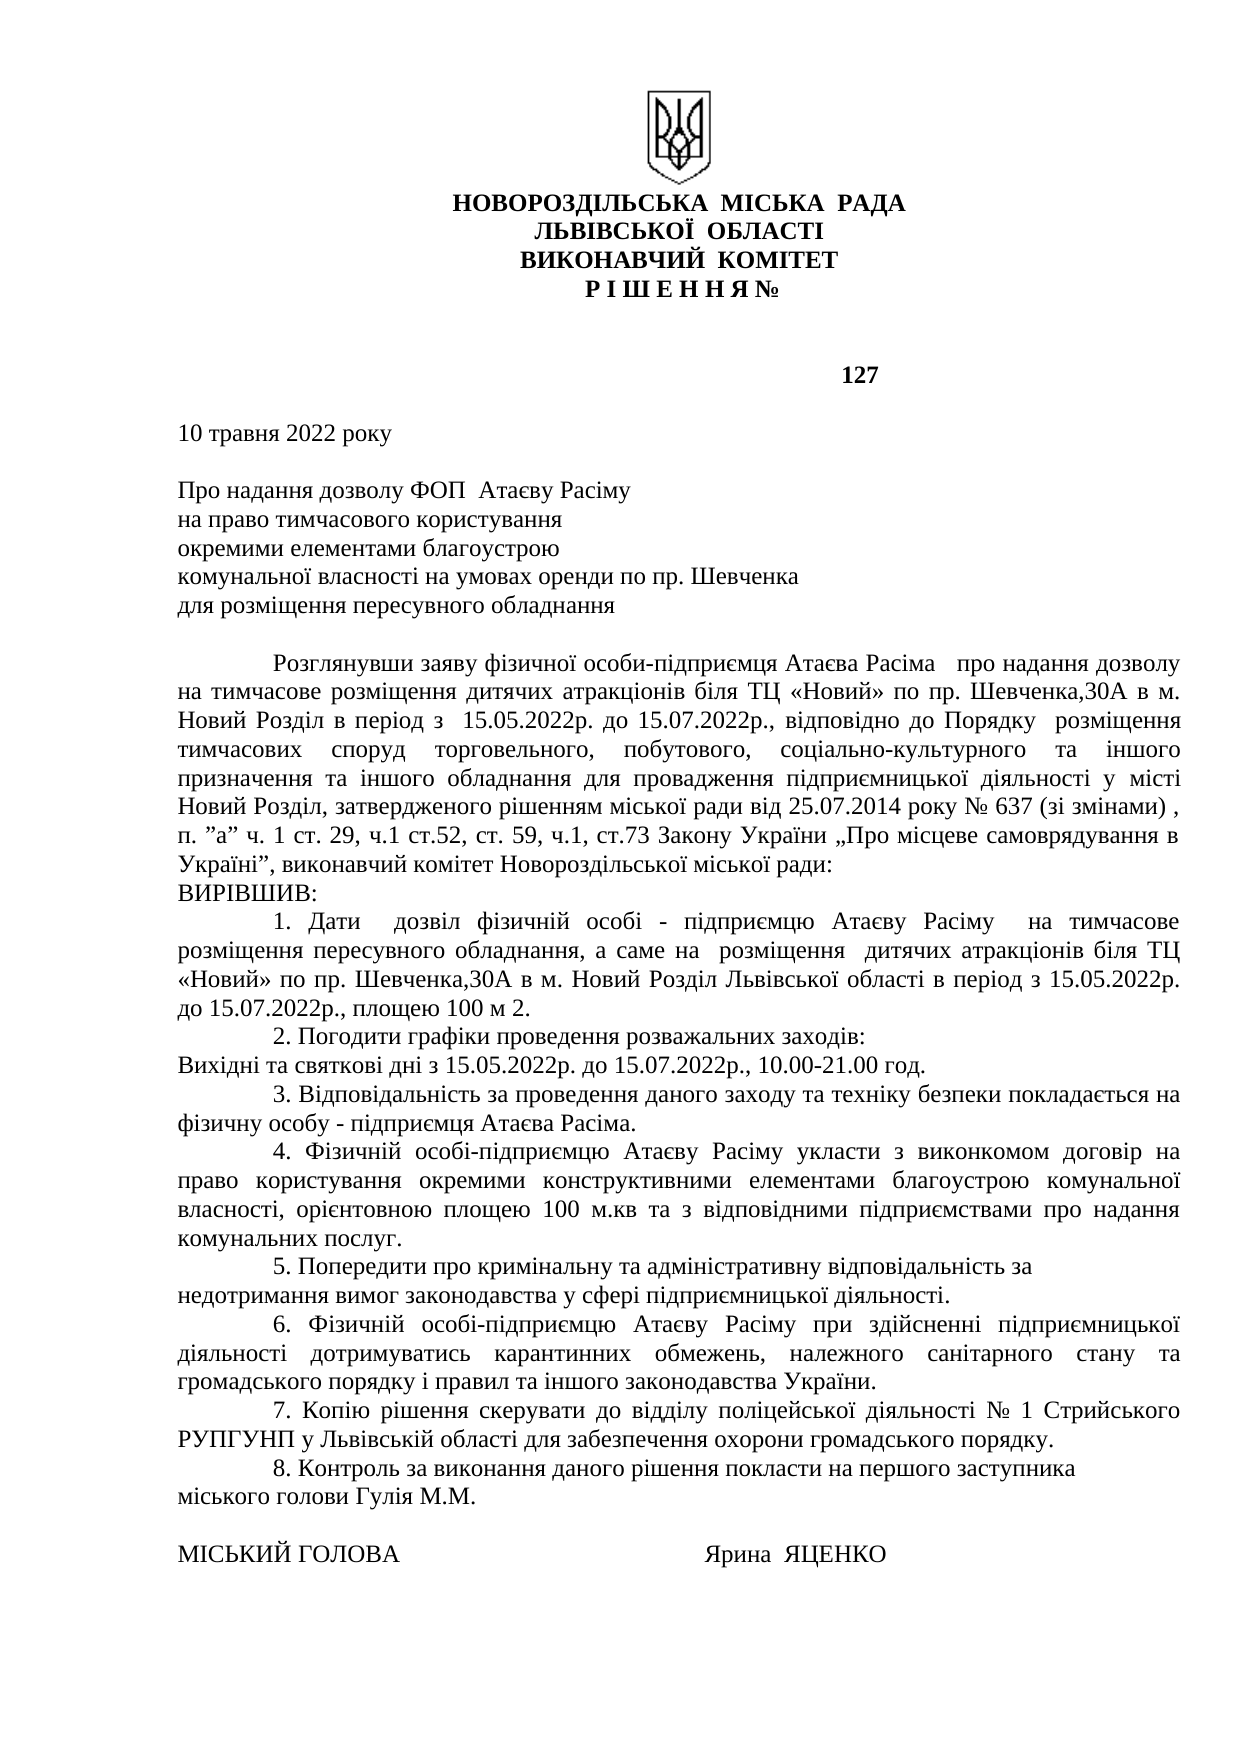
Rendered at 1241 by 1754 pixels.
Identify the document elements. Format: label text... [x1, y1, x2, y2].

text 1. Дати дозвіл фізичній особі - підприємцю Атаєву Расіму на тимчасове розміщення пересувного обладнання, а саме на розміщення дитячих атракціонів біля ТЦ «Новий» по пр. Шевченка,30А в м. Новий Розділ Львівської області в період з 15.05.2022р. до 15.07.2022р., площею 100 м 2. [177, 906, 1181, 1021]
text Розглянувши заяву фізичної особи-підприємця Атаєва Расіма про надання дозволу на тимчасове розміщення дитячих атракціонів біля ТЦ «Новий» по пр. Шевченка,30А в м. Новий Розділ в період з 15.05.2022р. до 15.07.2022р., відповідно до Порядку розміщення тимчасових споруд торговельного, побутового, соціально-культурного та іншого призначення та іншого обладнання для провадження підприємницької діяльності у місті Новий Розділ, затвердженого рішенням міської ради від 25.07.2014 року № 637 (зі змінами) , п. ”а” ч. 1 ст. 29, ч.1 ст.52, ст. 59, ч.1, ст.73 Закону України „Про місцеве самоврядування в Україні”, виконавчий комітет Новороздільської міської ради: [177, 648, 1181, 878]
text 10 травня 2022 року [177, 418, 1181, 446]
text 8. Контроль за виконання даного рішення покласти на першого заступника [177, 1453, 1181, 1481]
text МІСЬКИЙ ГОЛОВА Ярина ЯЦЕНКО [177, 1539, 1181, 1568]
text 6. Фізичній особі-підприємцю Атаєву Расіму при здійсненні підприємницької діяльності дотримуватись карантинних обмежень, належного санітарного стану та громадського порядку і правил та іншого законодавства України. [177, 1309, 1181, 1395]
text ВИКОНАВЧИЙ КОМІТЕТ [177, 245, 1181, 274]
text ЛЬВІВСЬКОЇ ОБЛАСТІ [177, 216, 1181, 245]
text 127 [177, 360, 1181, 389]
text Про надання дозволу ФОП Атаєву Расіму [177, 475, 1181, 504]
text НОВОРОЗДІЛЬСЬКА МІСЬКА РАДА [177, 188, 1181, 216]
text для розміщення пересувного обладнання [177, 590, 1181, 619]
text 4. Фізичній особі-підприємцю Атаєву Расіму укласти з виконкомом договір на право користування окремими конструктивними елементами благоустрою комунальної власності, орієнтовною площею 100 м.кв та з відповідними підприємствами про надання комунальних послуг. [177, 1136, 1181, 1251]
text ВИРІВШИВ: [177, 878, 1181, 906]
picture [585, 88, 774, 188]
text 3. Відповідальність за проведення даного заходу та техніку безпеки покладається на фізичну особу - підприємця Атаєва Расіма. [177, 1079, 1181, 1136]
text 5. Попередити про кримінальну та адміністративну відповідальність за [177, 1251, 1181, 1280]
text окремими елементами благоустрою [177, 533, 1181, 561]
text Р І Ш Е Н Н Я № [177, 274, 1181, 303]
text комунальної власності на умовах оренди по пр. Шевченка [177, 561, 1181, 590]
text міського голови Гулія М.М. [177, 1481, 1181, 1510]
text Вихідні та святкові дні з 15.05.2022р. до 15.07.2022р., 10.00-21.00 год. [177, 1050, 1181, 1079]
text 7. Копію рішення скерувати до відділу поліцейської діяльності № 1 Стрийського РУПГУНП у Львівській області для забезпечення охорони громадського порядку. [177, 1395, 1181, 1453]
text недотримання вимог законодавства у сфері підприємницької діяльності. [177, 1280, 1181, 1309]
text на право тимчасового користування [177, 504, 1181, 533]
text 2. Погодити графіки проведення розважальних заходів: [177, 1021, 1181, 1050]
